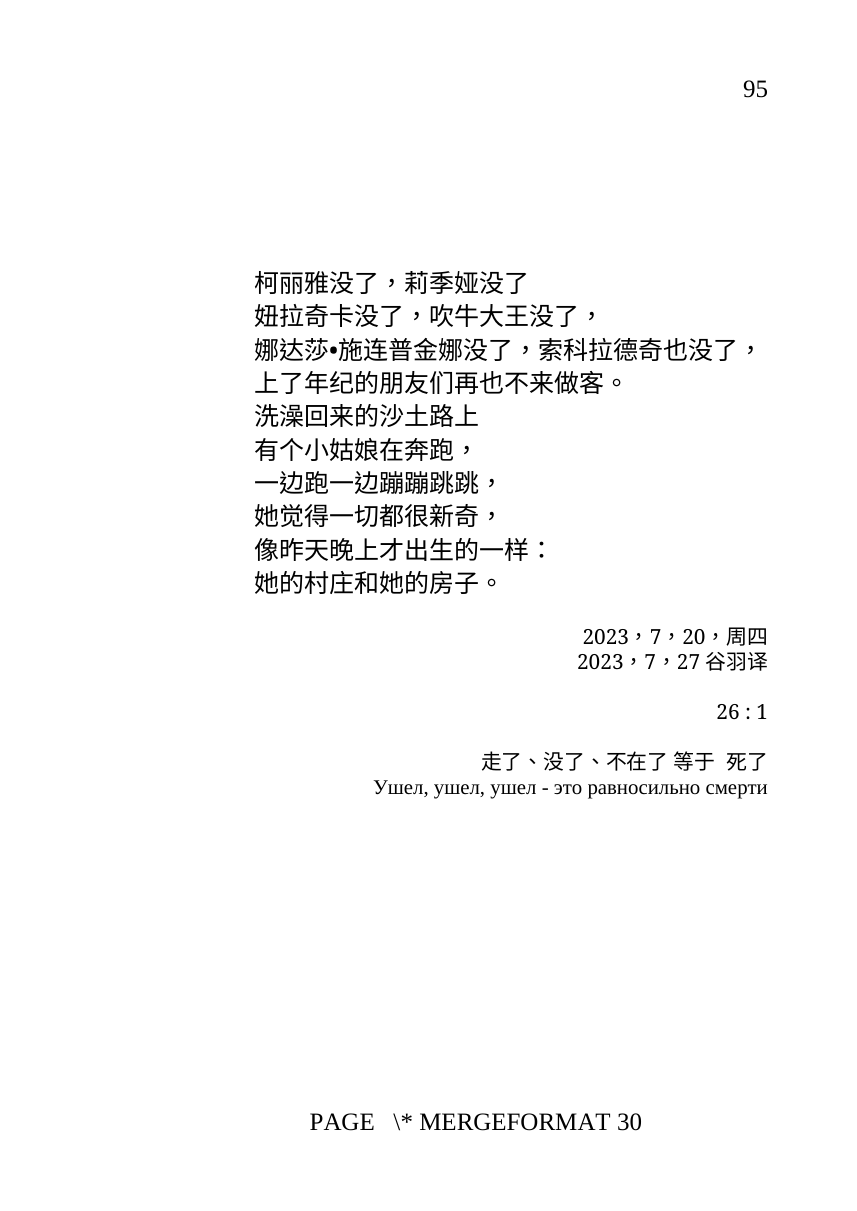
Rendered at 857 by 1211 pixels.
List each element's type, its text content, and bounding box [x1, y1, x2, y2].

text 洗澡回来的沙土路上 [254, 399, 768, 432]
text 她觉得一切都很新奇， [254, 499, 768, 532]
text 走了、没了、不在了 等于 死了 [266, 749, 768, 774]
text 像昨天晚上才出生的一样： [254, 532, 768, 566]
text 2023，7，27 谷羽译 [266, 649, 768, 674]
text 娜达莎•施连普金娜没了，索科拉德奇也没了， [254, 332, 768, 366]
text 26 : 1 [266, 699, 768, 724]
text Ушел, ушел, ушел - это равносильно смерти [266, 774, 768, 799]
text 柯丽雅没了，莉季娅没了 [254, 266, 768, 299]
text 上了年纪的朋友们再也不来做客。 [254, 366, 768, 399]
text 有个小姑娘在奔跑， [254, 432, 768, 466]
text 2023，7，20，周四 [266, 624, 768, 649]
text 她的村庄和她的房子。 [254, 566, 768, 599]
text 妞拉奇卡没了，吹牛大王没了， [254, 299, 768, 332]
text 一边跑一边蹦蹦跳跳， [254, 466, 768, 499]
